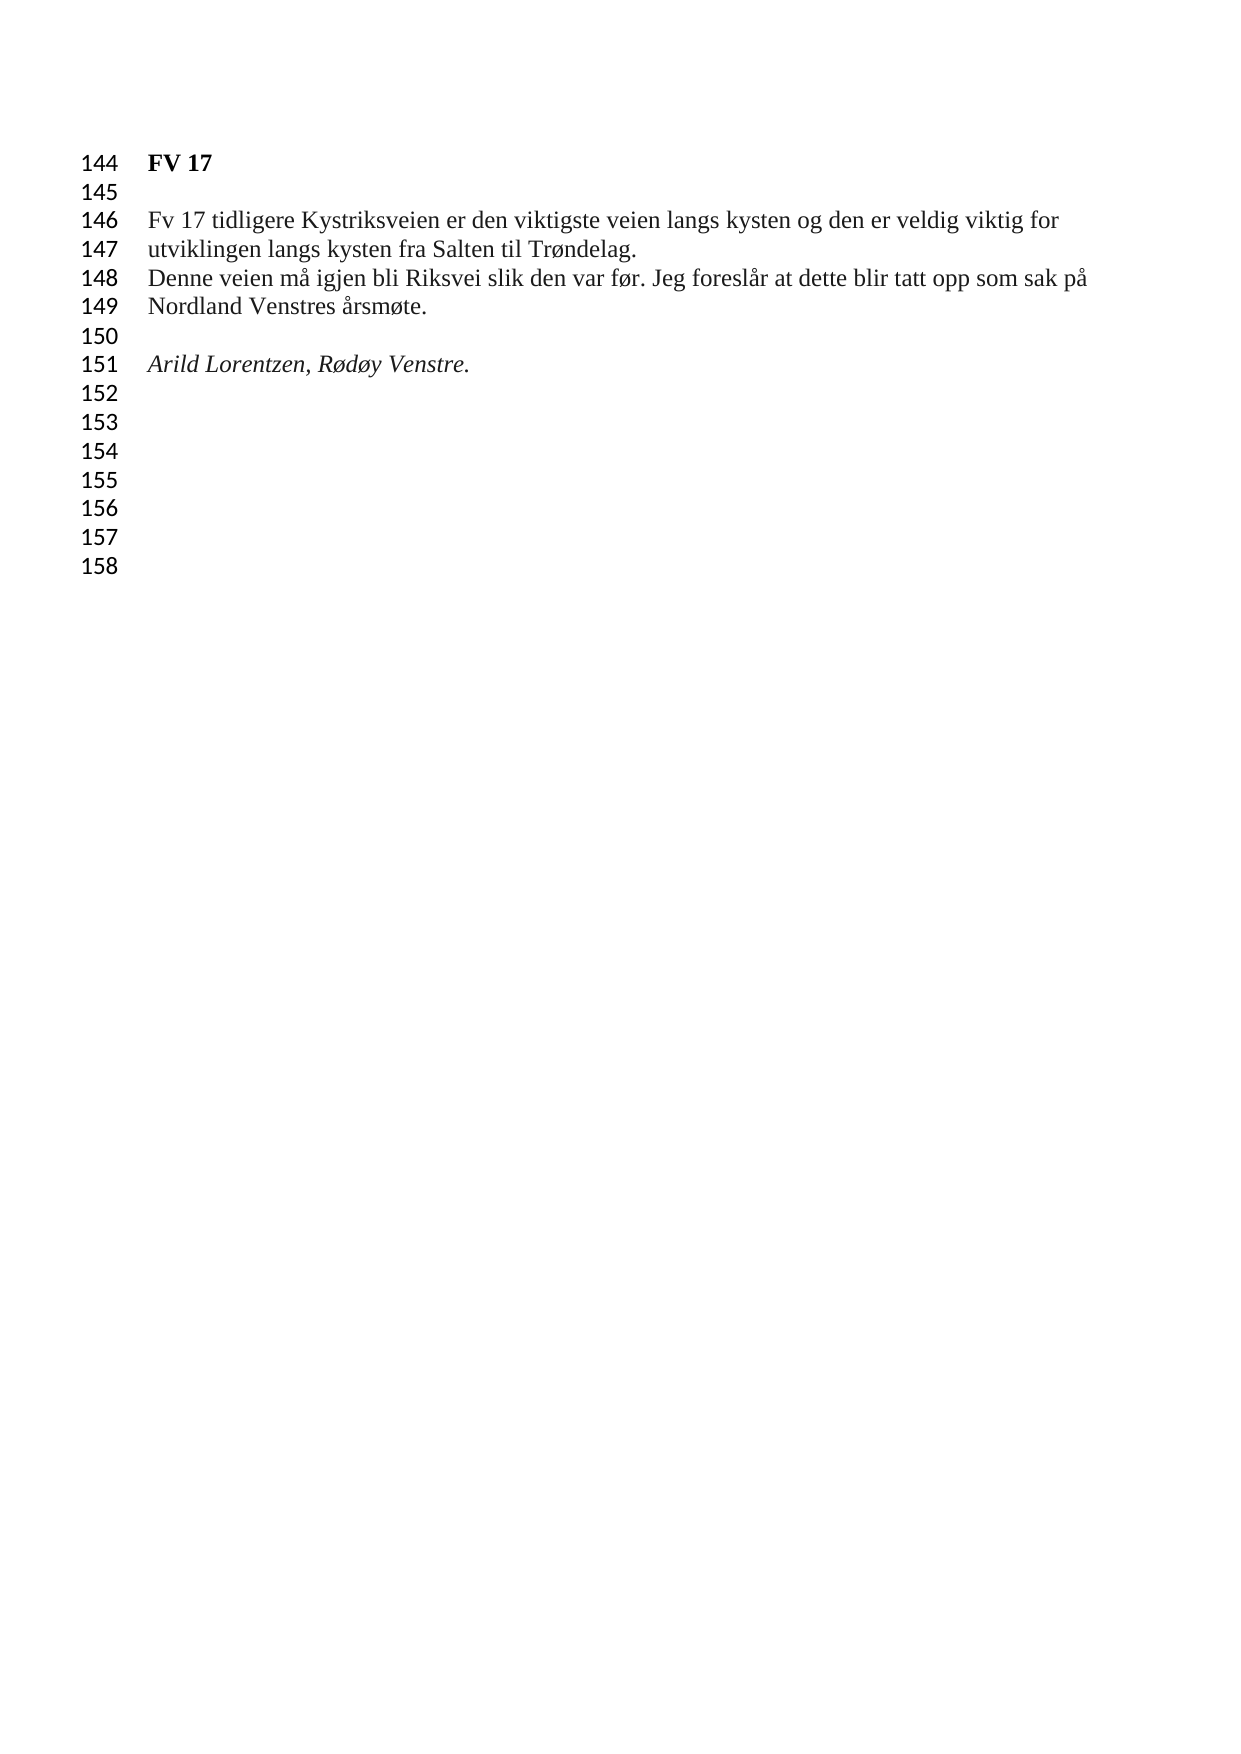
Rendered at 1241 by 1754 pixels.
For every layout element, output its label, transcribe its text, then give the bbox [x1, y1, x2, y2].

text Arild Lorentzen, Rødøy Venstre. [148, 349, 1093, 378]
text Denne veien må igjen bli Riksvei slik den var før. Jeg foreslår at dette blir tatt opp som sak på Nordland Venstres årsmøte. [148, 263, 1093, 320]
text Fv 17 tidligere Kystriksveien er den viktigste veien langs kysten og den er veldig viktig for utviklingen langs kysten fra Salten til Trøndelag. [148, 205, 1093, 263]
text FV 17 [148, 148, 1093, 176]
